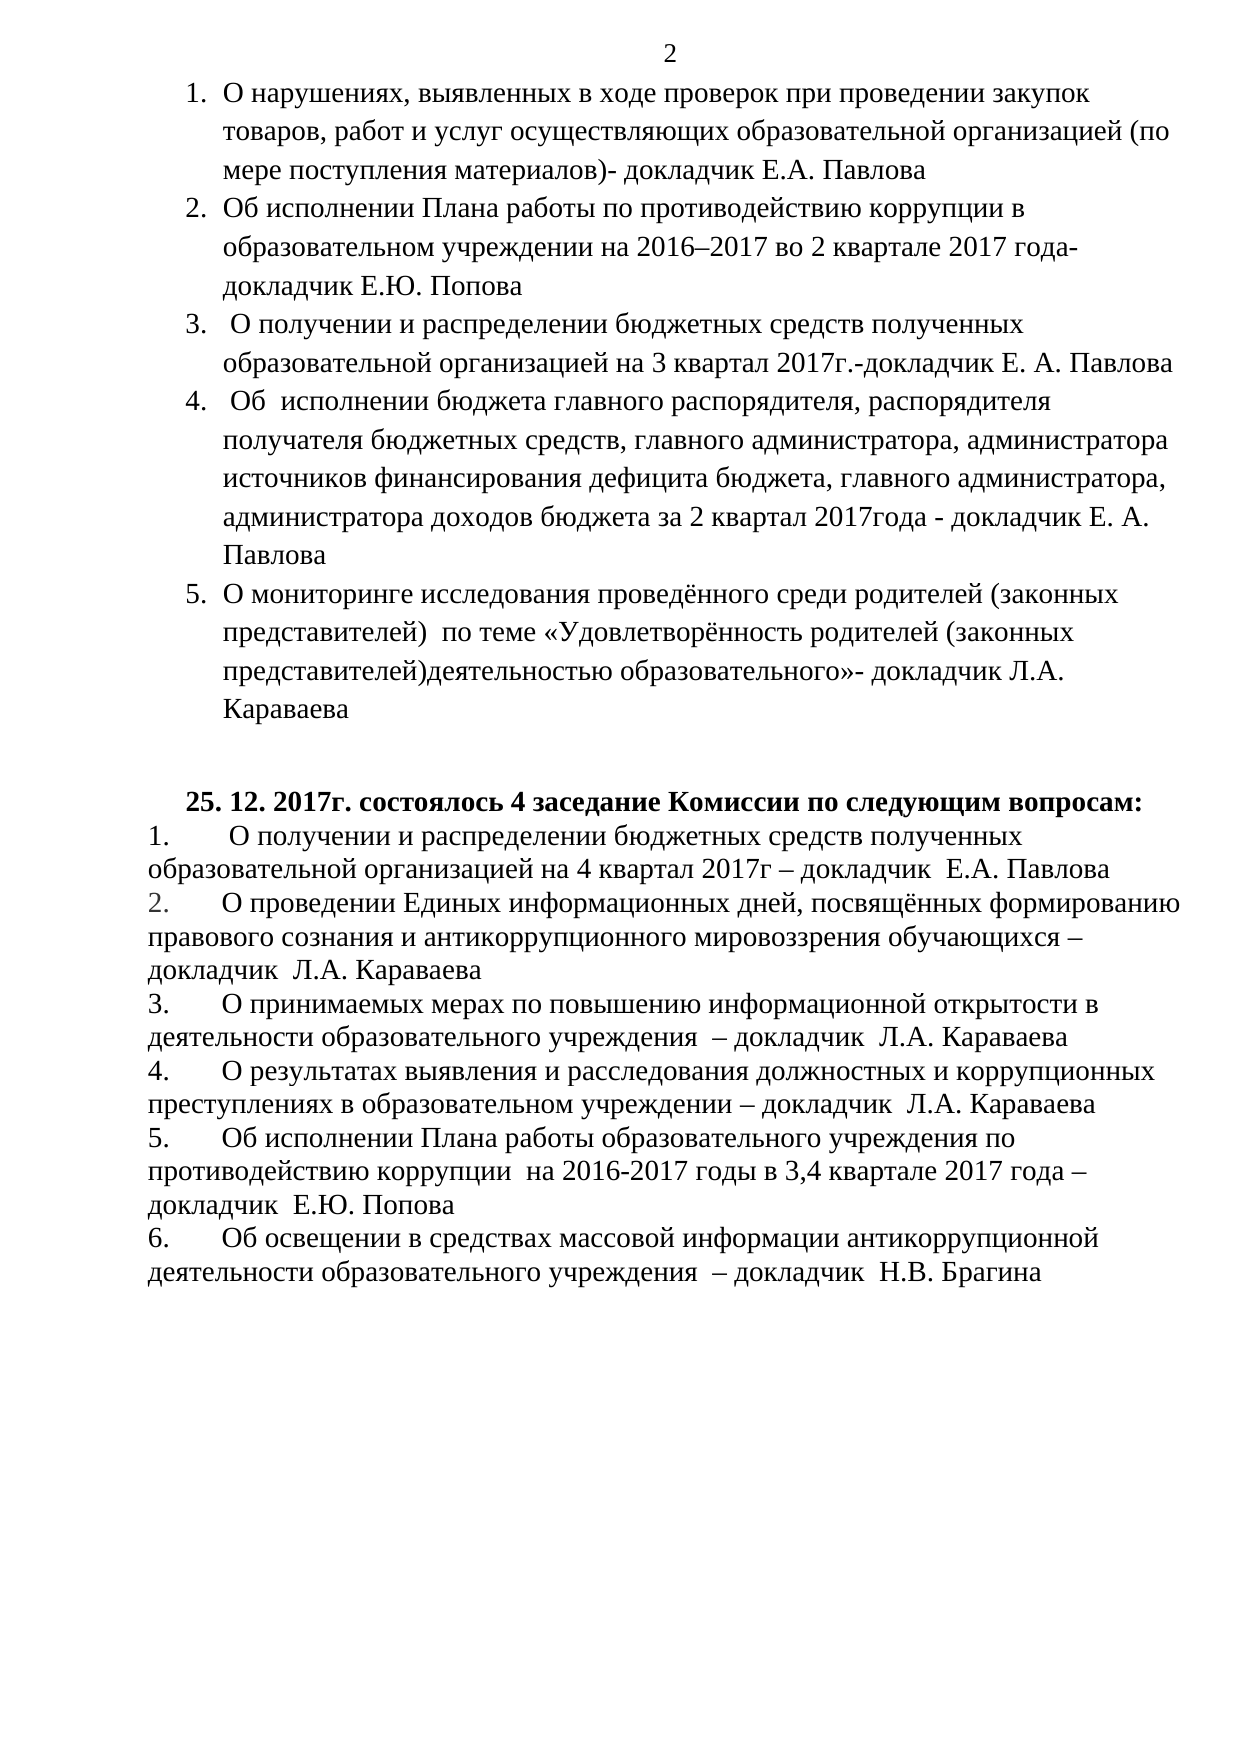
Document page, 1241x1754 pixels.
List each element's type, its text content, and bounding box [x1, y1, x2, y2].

text 2. О проведении Единых информационных дней, посвящённых формированию правового сознания и антикоррупционного мировоззрения обучающихся – докладчик Л.А. Караваева [148, 885, 1181, 986]
text 25. 12. 2017г. состоялось 4 заседание Комиссии по следующим вопросам: [148, 784, 1181, 818]
text 5. Об исполнении Плана работы образовательного учреждения по противодействию коррупции на 2016-2017 годы в 3,4 квартале 2017 года – докладчик Е.Ю. Попова [148, 1120, 1181, 1221]
text 4. О результатах выявления и расследования должностных и коррупционных преступлениях в образовательном учреждении – докладчик Л.А. Караваева [740, 1053, 1181, 1120]
list О нарушениях, выявленных в ходе проверок при проведении закупок товаров, работ и услуг осуществляющих образовательной организацией (по мере поступления материалов)- докладчик Е.А. Павлова [185, 75, 1181, 186]
text 6. Об освещении в средствах массовой информации антикоррупционной деятельности образовательного учреждения – докладчик Н.В. Брагина [148, 1221, 1181, 1288]
text 1. О получении и распределении бюджетных средств полученных образовательной организацией на 4 квартал 2017г – докладчик Е.А. Павлова [148, 818, 1181, 885]
list О мониторинге исследования проведённого среди родителей (законных представителей) по теме «Удовлетворённость родителей (законных представителей)деятельностью образовательного»- докладчик Л.А. Караваева [185, 576, 1181, 725]
text 3. О принимаемых мерах по повышению информационной открытости в деятельности образовательного учреждения – докладчик Л.А. Караваева [148, 986, 1181, 1053]
list Об исполнении Плана работы по противодействию коррупции в образовательном учреждении на 2016–2017 во 2 квартале 2017 года- докладчик Е.Ю. Попова [185, 191, 1181, 301]
list О получении и распределении бюджетных средств полученных образовательной организацией на 3 квартал 2017г.-докладчик Е. А. Павлова [185, 306, 1181, 378]
list Об исполнении бюджета главного распорядителя, распорядителя получателя бюджетных средств, главного администратора, администратора источников финансирования дефицита бюджета, главного администратора, администратора доходов бюджета за 2 квартал 2017года - докладчик Е. А. Павлова [185, 383, 1181, 571]
